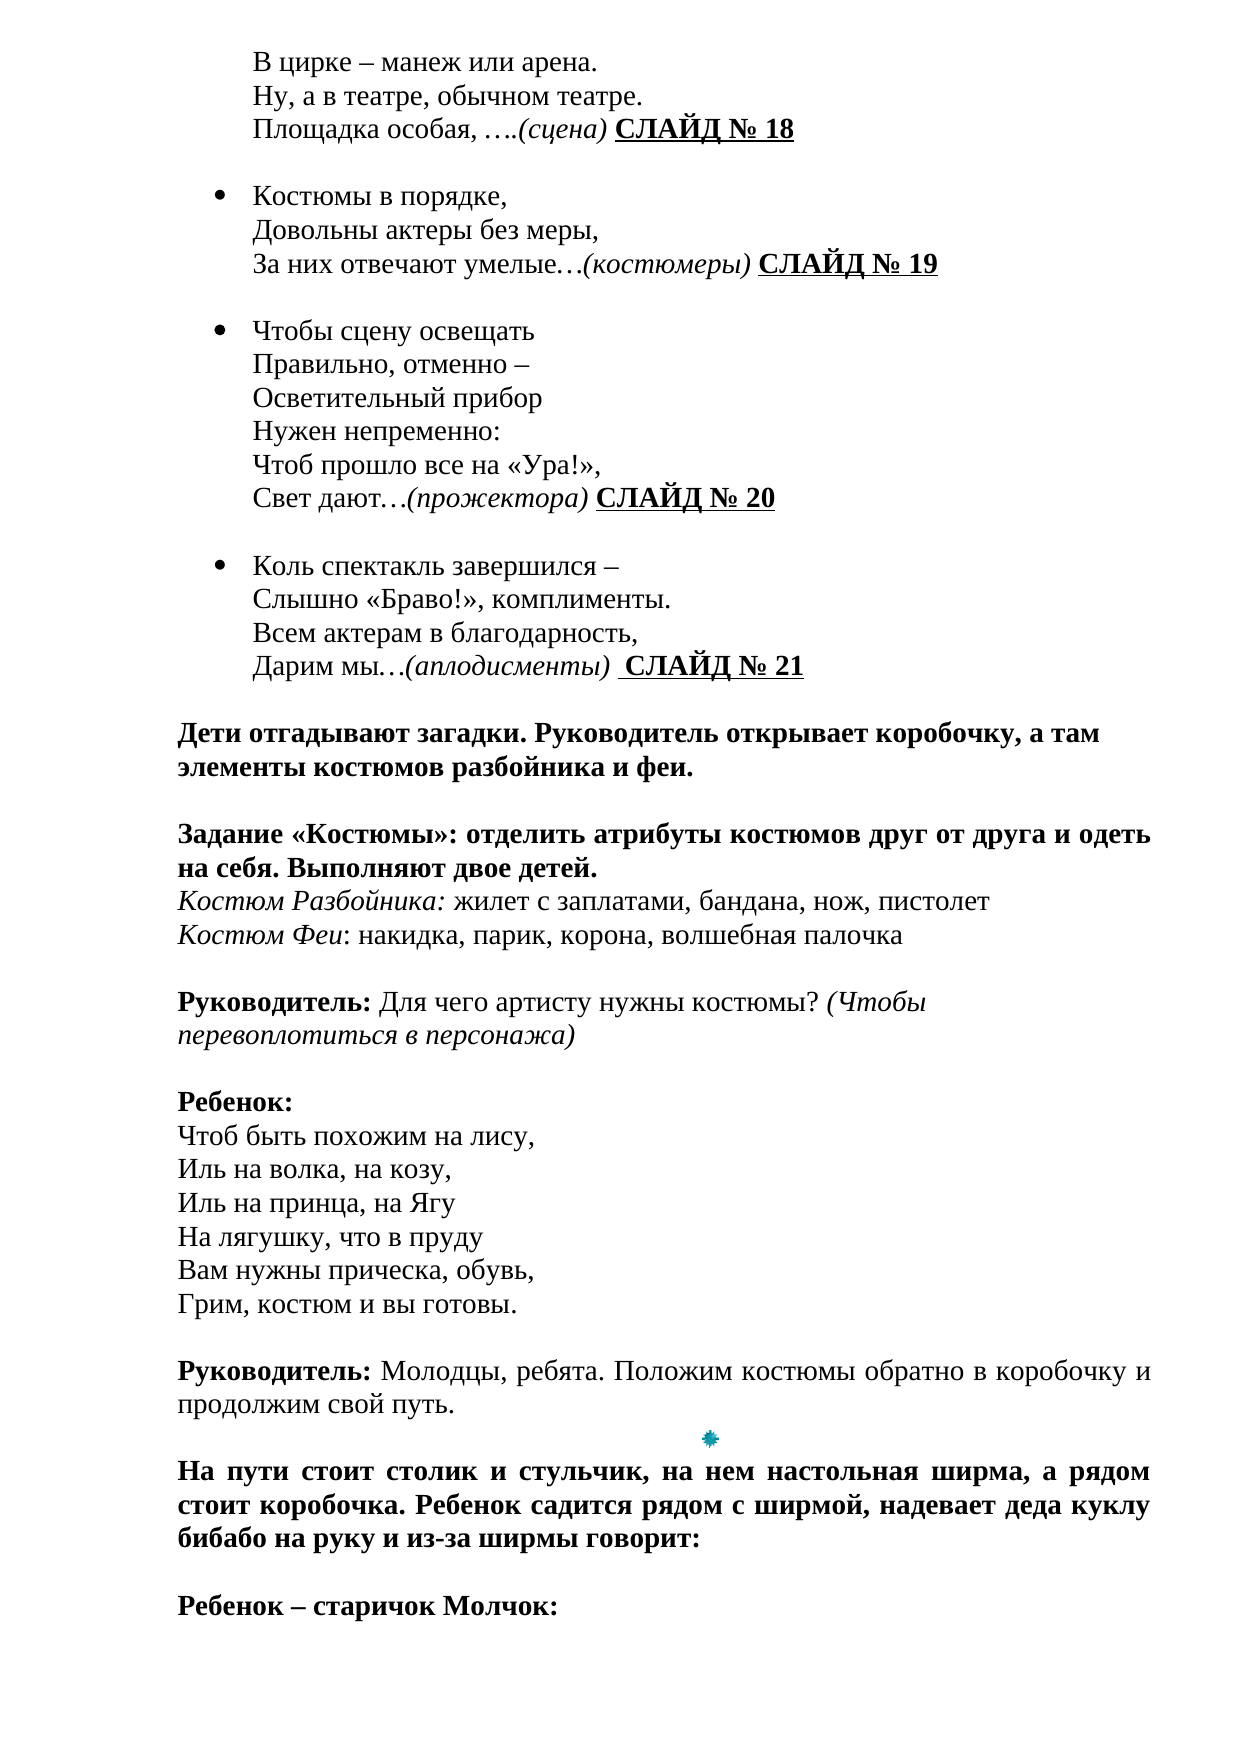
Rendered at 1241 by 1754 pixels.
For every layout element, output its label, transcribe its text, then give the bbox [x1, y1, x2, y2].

text Задание «Костюмы»: отделить атрибуты костюмов друг от друга и одеть на себя. Выполняют двое детей. [177, 816, 1152, 883]
list Всем актерам в благодарность, [252, 615, 1152, 648]
text Иль на принца, на Ягу [177, 1185, 1152, 1219]
list Осветительный прибор [252, 380, 1152, 413]
list За них отвечают умелые…(костюмеры) СЛАЙД № 19 [252, 246, 1152, 279]
list Площадка особая, ….(сцена) СЛАЙД № 18 [252, 111, 1152, 145]
list Дарим мы…(аплодисменты) СЛАЙД № 21 [252, 648, 1152, 682]
list Коль спектакль завершился – [215, 548, 1152, 581]
picture [702, 1430, 719, 1448]
text Руководитель: Молодцы, ребята. Положим костюмы обратно в коробочку и продолжим свой путь. [177, 1353, 1152, 1420]
text Костюм Феи: накидка, парик, корона, волшебная палочка [177, 917, 1152, 950]
list Свет дают…(прожектора) СЛАЙД № 20 [252, 481, 1152, 514]
text Дети отгадывают загадки. Руководитель открывает коробочку, а там элементы костюмов разбойника и феи. [177, 716, 1152, 783]
text Ребенок: [177, 1084, 1152, 1118]
text Чтоб быть похожим на лису, [177, 1118, 1152, 1152]
list Чтоб прошло все на «Ура!», [252, 447, 1152, 481]
list Костюмы в порядке, [215, 178, 1152, 212]
text Иль на волка, на козу, [177, 1152, 1152, 1185]
text Грим, костюм и вы готовы. [177, 1286, 1152, 1353]
list Довольны актеры без меры, [252, 212, 1152, 246]
text Ребенок – старичок Молчок: [177, 1588, 1152, 1621]
list Чтобы сцену освещать [215, 313, 1152, 346]
text На лягушку, что в пруду [177, 1219, 1152, 1252]
list Правильно, отменно – [252, 346, 1152, 380]
text На пути стоит столик и стульчик, на нем настольная ширма, а рядом стоит коробочка. Ребенок садится рядом с ширмой, надевает деда куклу бибабо на руку и из-за ширмы говорит: [177, 1453, 1152, 1554]
text Вам нужны прическа, обувь, [177, 1252, 1152, 1286]
list Слышно «Браво!», комплименты. [252, 581, 1152, 615]
list В цирке – манеж или арена. [252, 44, 1152, 78]
list Нужен непременно: [252, 413, 1152, 447]
text Костюм Разбойника: жилет с заплатами, бандана, нож, пистолет [177, 883, 1152, 917]
text Руководитель: Для чего артисту нужны костюмы? (Чтобы перевоплотиться в персонажа) [177, 984, 1152, 1051]
list Ну, а в театре, обычном театре. [252, 78, 1152, 111]
